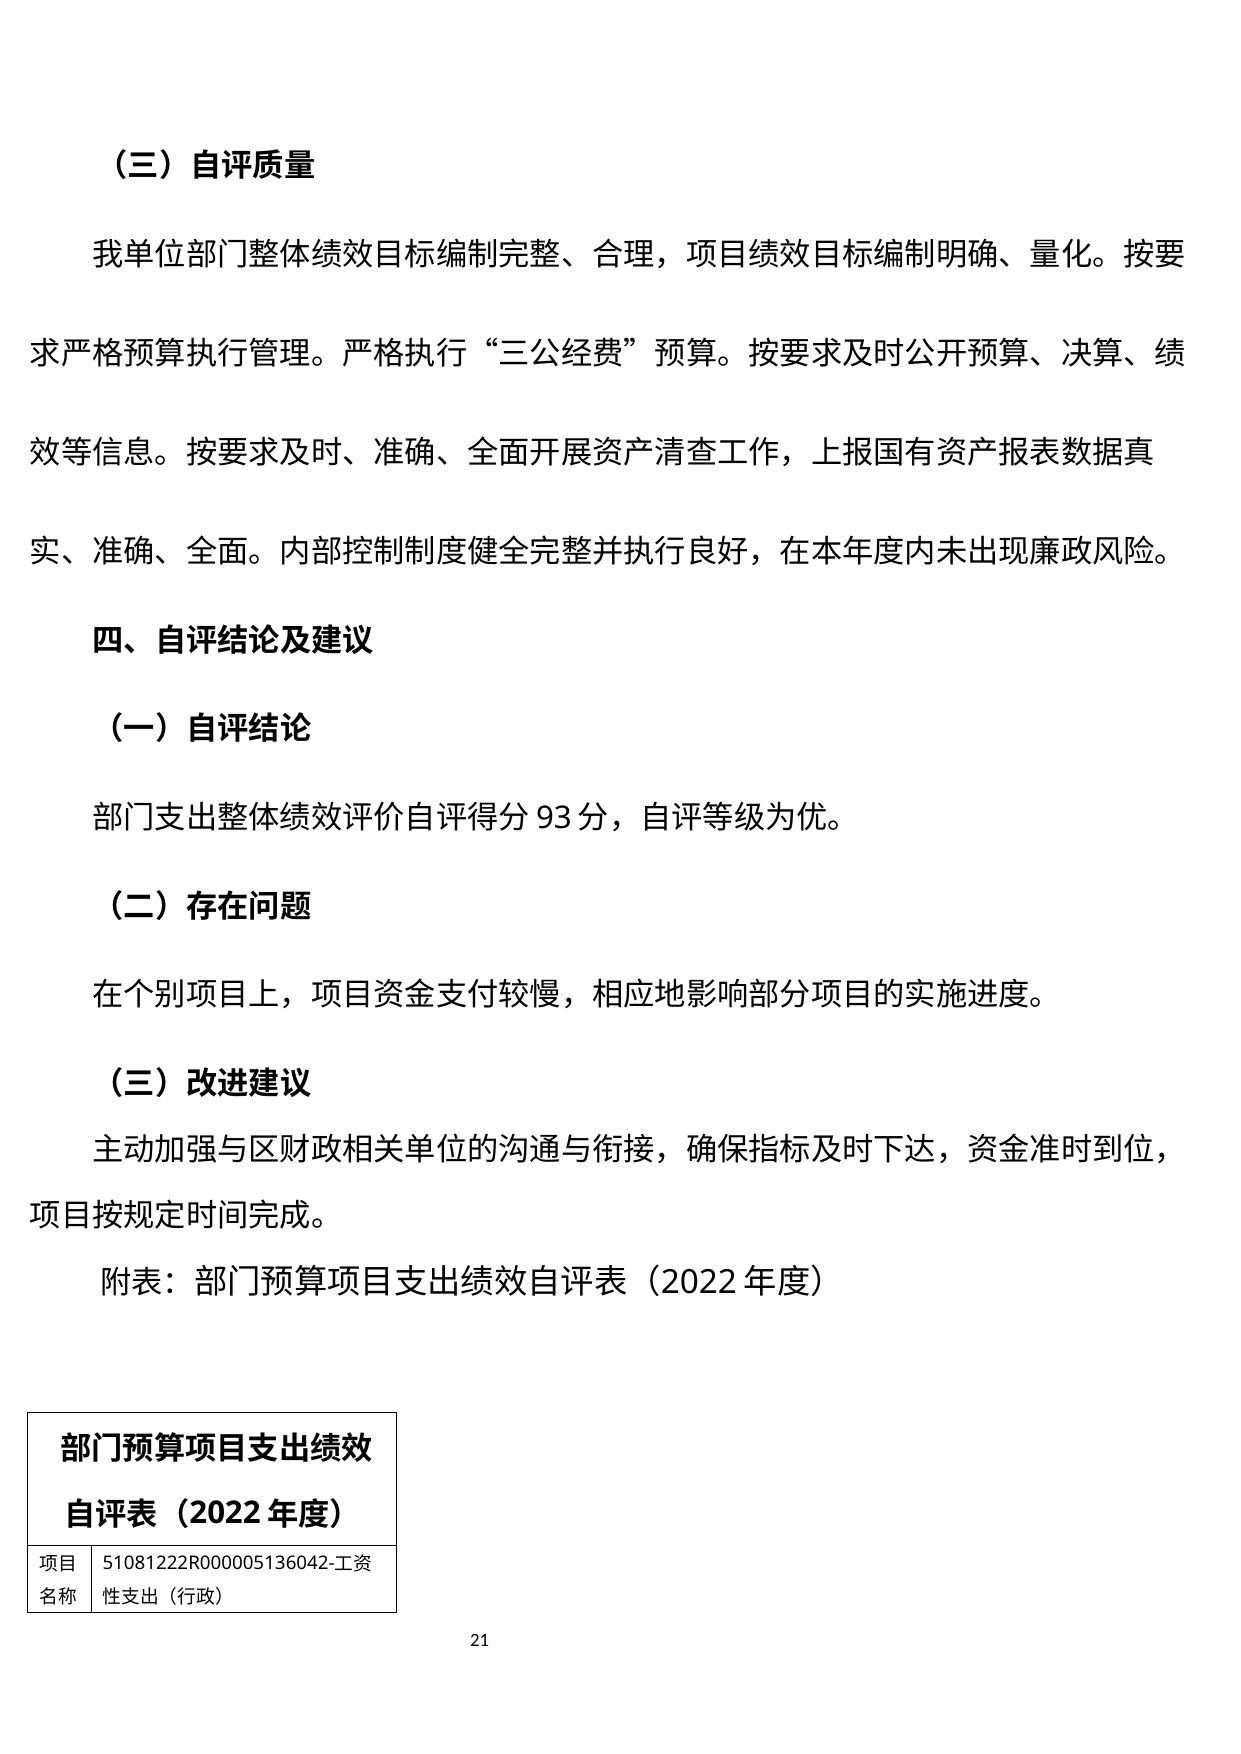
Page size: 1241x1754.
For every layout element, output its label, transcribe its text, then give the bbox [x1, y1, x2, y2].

table_cell 51081222R000005136042-工资性支出（行政） [92, 1546, 396, 1612]
text 我单位部门整体绩效目标编制完整、合理，项目绩效目标编制明确、量化。按要求严格预算执行管理。严格执行“三公经费”预算。按要求及时公开预算、决算、绩效等信息。按要求及时、准确、全面开展资产清查工作，上报国有资产报表数据真实、准确、全面。内部控制制度健全完整并执行良好，在本年度内未出现廉政风险。 [29, 218, 1211, 582]
text （二）存在问题 [29, 870, 1211, 936]
text （一）自评结论 [29, 693, 1211, 759]
text 四、自评结论及建议 [29, 604, 1211, 670]
list 附表：部门预算项目支出绩效自评表（2022年度） [29, 1246, 1211, 1312]
list 主动加强与区财政相关单位的沟通与衔接，确保指标及时下达，资金准时到位，项目按规定时间完成。 [29, 1114, 1211, 1246]
list （三）改进建议 [29, 1048, 1211, 1114]
table_header 部门预算项目支出绩效自评表（2022年度） [28, 1413, 396, 1545]
text 部门支出整体绩效评价自评得分93分，自评等级为优。 [29, 782, 1211, 848]
text 在个别项目上，项目资金支付较慢，相应地影响部分项目的实施进度。 [29, 959, 1211, 1025]
table_cell 项目名称 [28, 1546, 91, 1612]
text （三）自评质量 [29, 130, 1211, 196]
